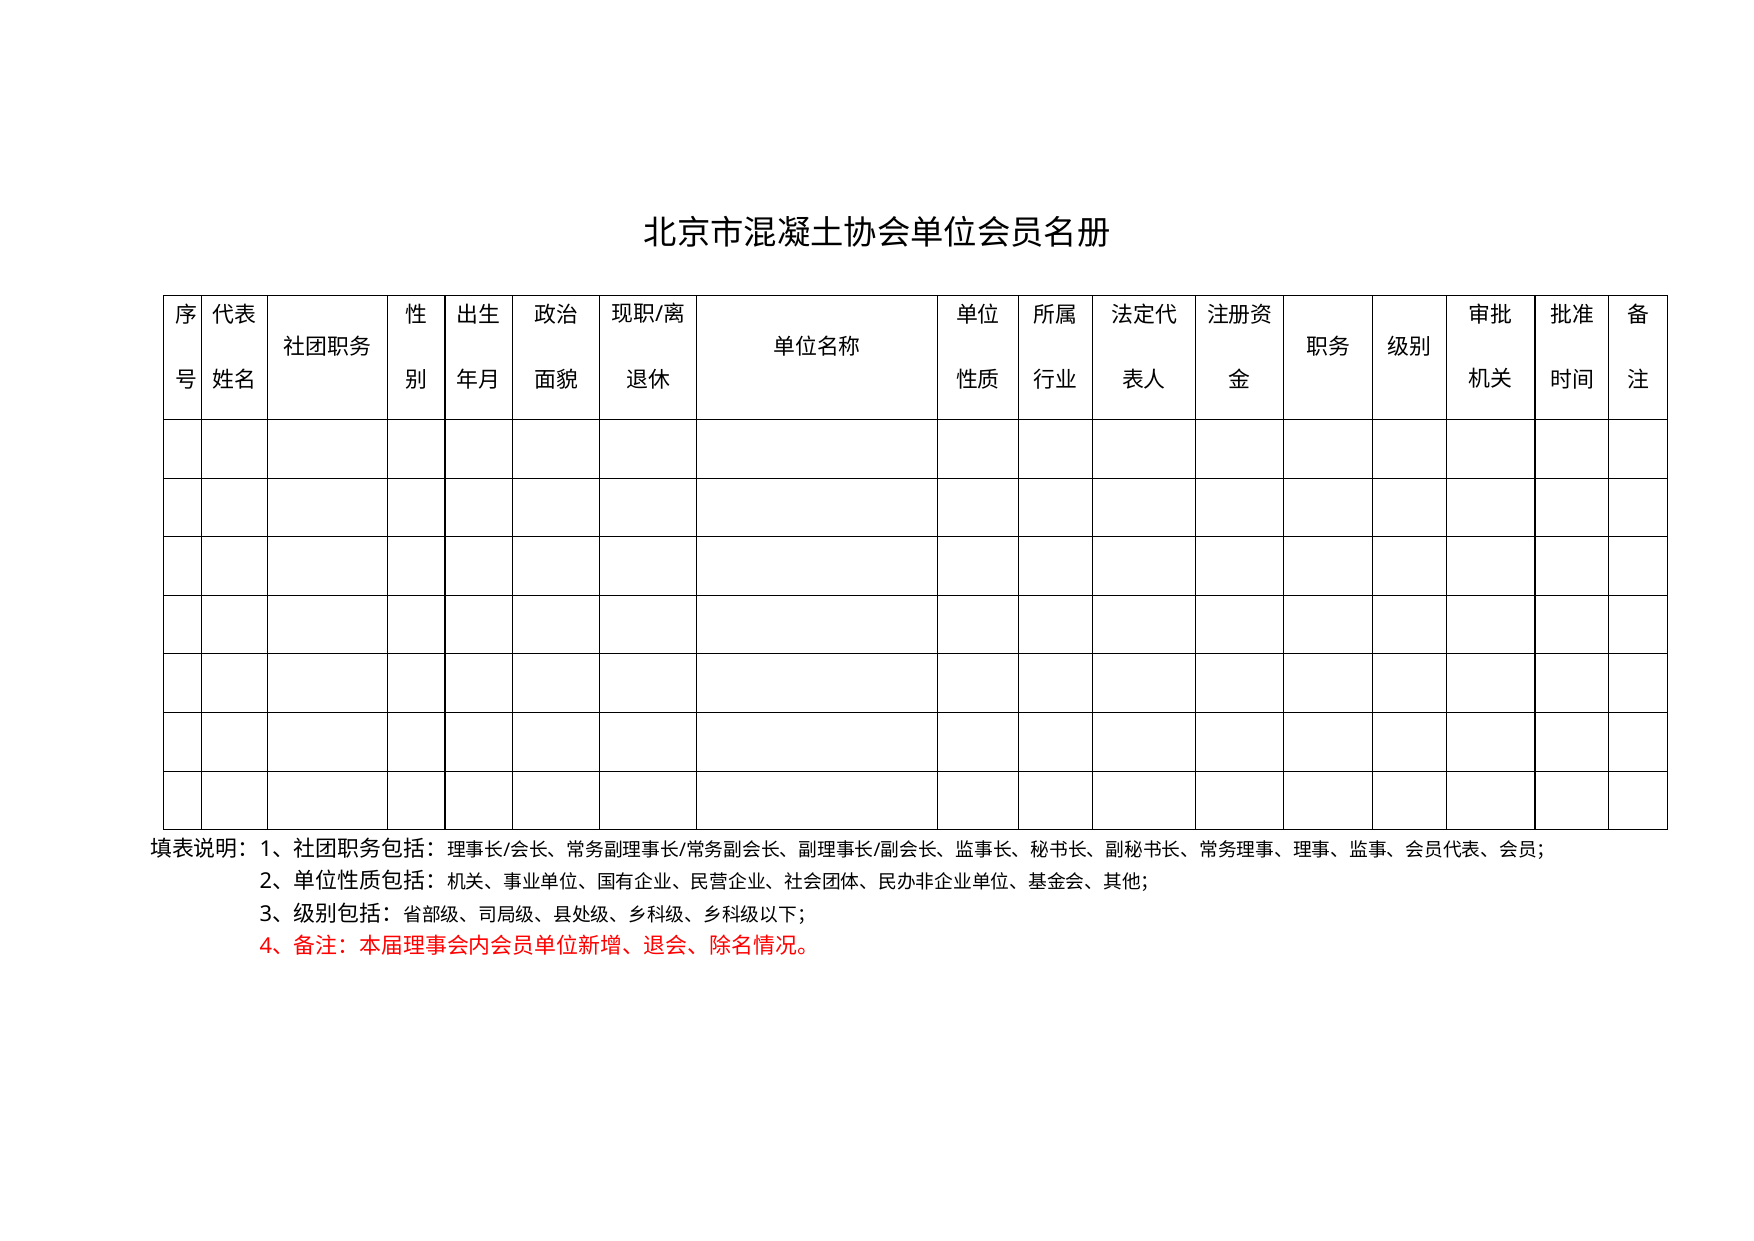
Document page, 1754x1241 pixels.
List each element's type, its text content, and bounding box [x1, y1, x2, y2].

table_header 注册资金 [1196, 296, 1283, 419]
table_cell [1196, 420, 1283, 477]
table_cell [697, 772, 937, 829]
table_cell [388, 713, 444, 771]
table_cell [1447, 772, 1534, 829]
table_cell [1196, 654, 1283, 712]
table_cell [513, 596, 599, 653]
table_cell [1019, 713, 1092, 771]
table_cell [1447, 713, 1534, 771]
table_cell [1447, 479, 1534, 536]
table_cell [164, 596, 201, 653]
table_cell [1447, 596, 1534, 653]
table_cell [1373, 596, 1446, 653]
table_cell [1019, 537, 1092, 595]
table_cell [1536, 596, 1608, 653]
table_cell [268, 537, 387, 595]
table_cell [1284, 713, 1372, 771]
table_header 审批 机关 [1447, 296, 1534, 419]
table_cell [938, 537, 1018, 595]
table_cell [1196, 479, 1283, 536]
table_header 批准时间 [1536, 296, 1608, 419]
table_header 单位名称 [697, 296, 937, 419]
table_cell [1536, 479, 1608, 536]
table_cell [1447, 420, 1534, 477]
table_cell [202, 596, 267, 653]
table_cell [446, 772, 512, 829]
table_cell [388, 596, 444, 653]
table_cell [446, 713, 512, 771]
table_cell [388, 654, 444, 712]
table_cell [697, 537, 937, 595]
table_cell [202, 479, 267, 536]
table_cell [388, 772, 444, 829]
table_cell [164, 654, 201, 712]
table_cell [1019, 772, 1092, 829]
table_cell [1373, 772, 1446, 829]
table_header 级别 [1373, 296, 1446, 419]
table_cell [513, 420, 599, 477]
table_cell [164, 772, 201, 829]
table_cell [1019, 420, 1092, 477]
table_cell [513, 713, 599, 771]
table_cell [697, 479, 937, 536]
table_header 法定代表人 [1093, 296, 1195, 419]
table_header 出生年月 [446, 296, 512, 419]
table_cell [1536, 537, 1608, 595]
table_cell [1284, 537, 1372, 595]
table_cell [268, 479, 387, 536]
text 填表说明：1、社团职务包括：理事长/会长、常务副理事长/常务副会长、副理事长/副会长、监事长、秘书长、副秘书长、常务理事、理事、监事、会员代表、会员； [150, 830, 1604, 863]
table_cell [1196, 596, 1283, 653]
table_header 社团职务 [268, 296, 387, 419]
table_cell [1093, 479, 1195, 536]
table_cell [513, 772, 599, 829]
table_cell [1019, 654, 1092, 712]
table_cell [938, 713, 1018, 771]
table_cell [513, 479, 599, 536]
table_header 职务 [1284, 296, 1372, 419]
table_cell [1093, 596, 1195, 653]
table_cell [1609, 479, 1667, 536]
table_cell [1373, 479, 1446, 536]
table_cell [697, 596, 937, 653]
table_cell [513, 654, 599, 712]
table_cell [600, 596, 696, 653]
table_cell [1093, 772, 1195, 829]
table_cell [1019, 479, 1092, 536]
table_cell [446, 479, 512, 536]
table_cell [1536, 713, 1608, 771]
table_header 政治面貌 [513, 296, 599, 419]
table_header 单位性质 [938, 296, 1018, 419]
table_cell [600, 479, 696, 536]
table_cell [1284, 596, 1372, 653]
table_cell [268, 420, 387, 477]
table_cell [1284, 420, 1372, 477]
table_cell [1093, 420, 1195, 477]
table_cell [1093, 713, 1195, 771]
table_cell [938, 596, 1018, 653]
table_cell [938, 479, 1018, 536]
table_cell [600, 537, 696, 595]
table_cell [202, 654, 267, 712]
table_cell [600, 654, 696, 712]
text 北京市混凝土协会单位会员名册 [150, 198, 1604, 263]
table_cell [600, 713, 696, 771]
table_cell [202, 537, 267, 595]
table_cell [1447, 654, 1534, 712]
table_cell [388, 537, 444, 595]
table_cell [164, 537, 201, 595]
table_cell [164, 420, 201, 477]
text 2、单位性质包括：机关、事业单位、国有企业、民营企业、社会团体、民办非企业单位、基金会、其他； [150, 863, 1604, 895]
text 3、级别包括：省部级、司局级、县处级、乡科级、乡科级以下； [150, 895, 1604, 928]
table_header 性别 [388, 296, 444, 419]
table_cell [697, 713, 937, 771]
table_cell [600, 420, 696, 477]
table_cell [1196, 537, 1283, 595]
table_cell [1373, 537, 1446, 595]
table_header 备注 [1609, 296, 1667, 419]
table_cell [1609, 596, 1667, 653]
table_cell [446, 420, 512, 477]
text 4、备注：本届理事会内会员单位新增、退会、除名情况。 [150, 928, 1604, 960]
table_cell [1373, 420, 1446, 477]
table_cell [1609, 537, 1667, 595]
table_cell [268, 713, 387, 771]
table_cell [164, 713, 201, 771]
table_cell [697, 420, 937, 477]
table_cell [1284, 772, 1372, 829]
table_cell [697, 654, 937, 712]
table_cell [1609, 420, 1667, 477]
table_cell [446, 596, 512, 653]
table_cell [1196, 713, 1283, 771]
table_cell [1609, 654, 1667, 712]
table_cell [1284, 654, 1372, 712]
table_header 所属行业 [1019, 296, 1092, 419]
table_cell [388, 479, 444, 536]
table_cell [1609, 713, 1667, 771]
table_cell [202, 772, 267, 829]
table_cell [1609, 772, 1667, 829]
table_cell [938, 654, 1018, 712]
table_header 代表姓名 [202, 296, 267, 419]
table_cell [938, 772, 1018, 829]
table_cell [1447, 537, 1534, 595]
table_cell [268, 772, 387, 829]
table_cell [1536, 420, 1608, 477]
table_cell [1536, 772, 1608, 829]
table_cell [446, 654, 512, 712]
table_cell [1373, 654, 1446, 712]
table_cell [1093, 654, 1195, 712]
table_cell [1093, 537, 1195, 595]
table_cell [164, 479, 201, 536]
table_cell [446, 537, 512, 595]
table_cell [1373, 713, 1446, 771]
table_cell [1536, 654, 1608, 712]
table_header 现职/离退休 [600, 296, 696, 419]
table_cell [1019, 596, 1092, 653]
table_header 序号 [164, 296, 201, 419]
table_cell [202, 713, 267, 771]
table_cell [268, 654, 387, 712]
table_cell [202, 420, 267, 477]
table_cell [513, 537, 599, 595]
table_cell [268, 596, 387, 653]
table_cell [388, 420, 444, 477]
table_cell [1284, 479, 1372, 536]
table_cell [1196, 772, 1283, 829]
table_cell [600, 772, 696, 829]
table_cell [938, 420, 1018, 477]
